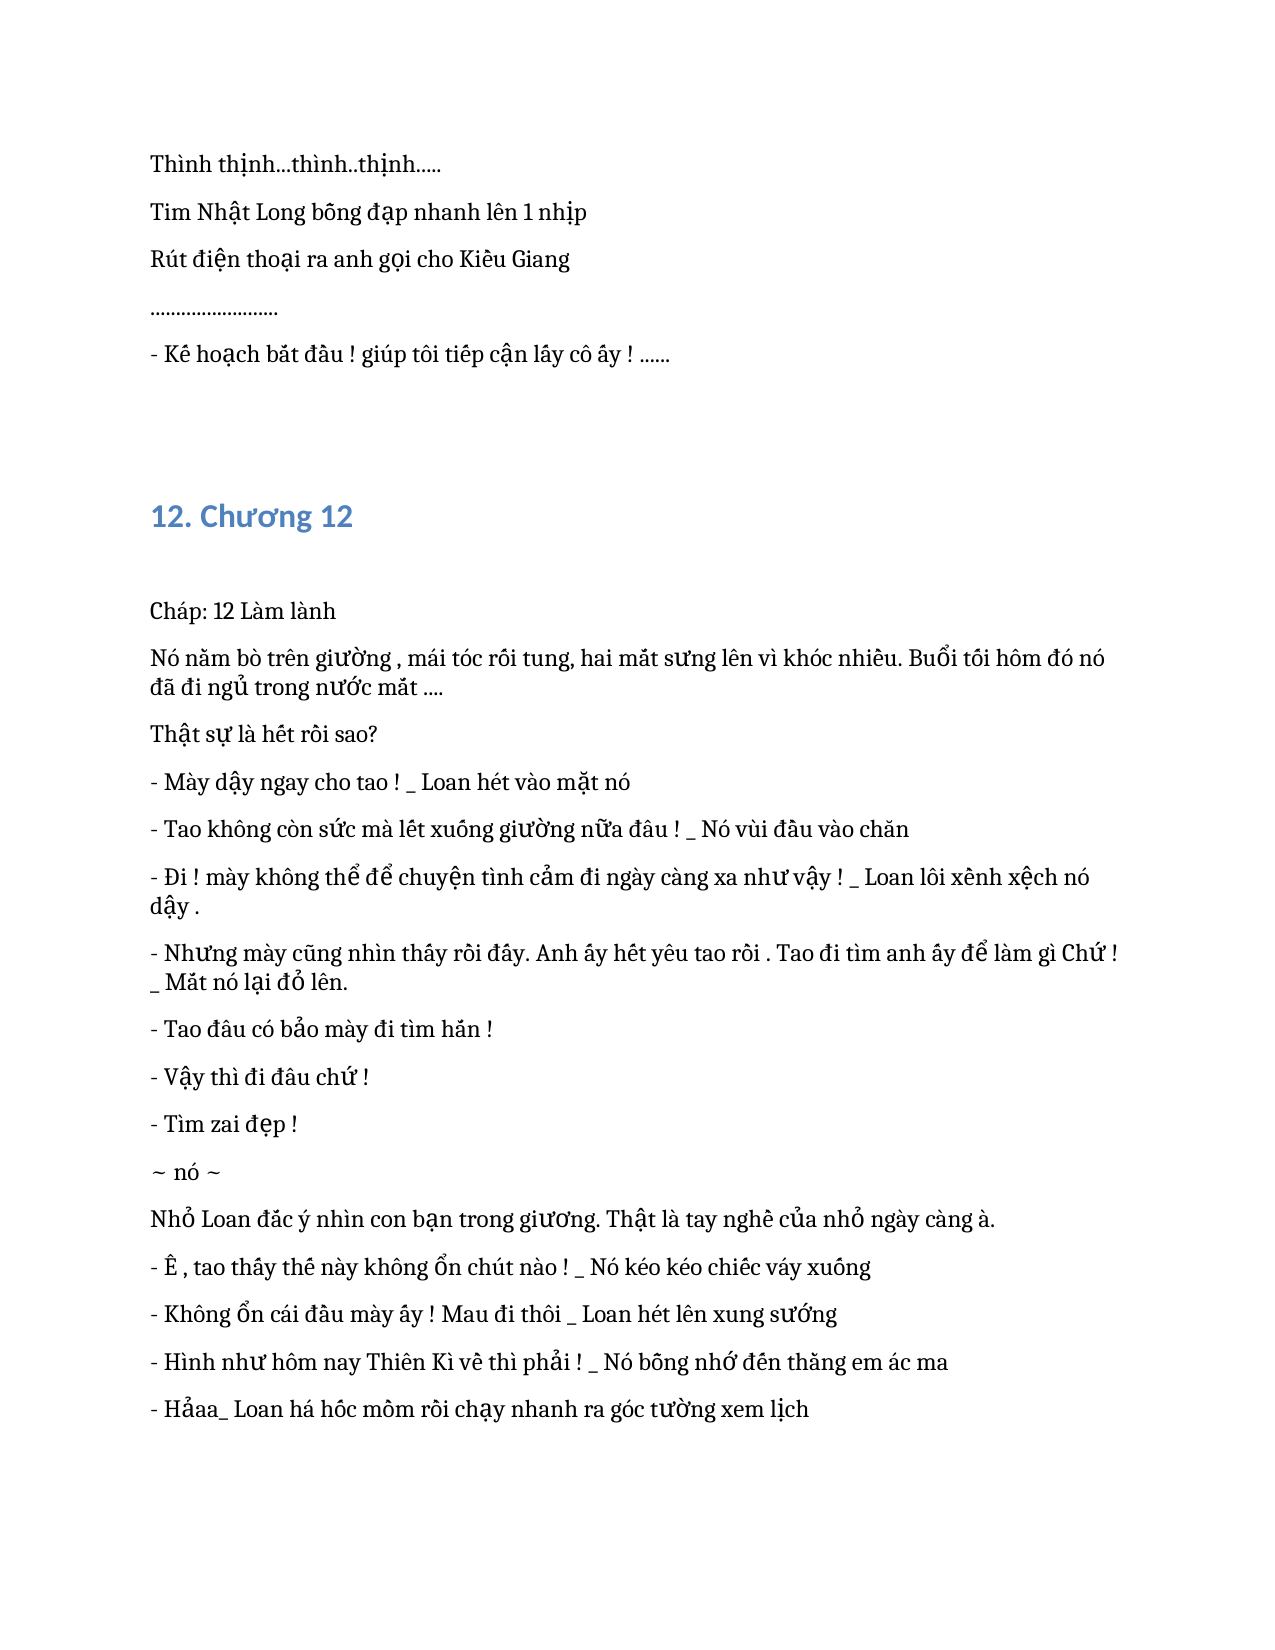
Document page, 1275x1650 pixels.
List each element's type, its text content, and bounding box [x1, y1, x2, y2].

text Thình thịnh...thình..thịnh..... [150, 150, 1125, 179]
text ~ nó ~ [150, 1158, 1125, 1187]
text - Đi ! mày không thể để chuyện tình cảm đi ngày càng xa như vậy ! _ Loan lôi xềnh xệch nó dậy . [150, 863, 1125, 920]
text - Hình như hôm nay Thiên Kì về thì phải ! _ Nó bỗng nhớ đến thằng em ác ma [150, 1348, 1125, 1377]
text - Không ổn cái đầu mày ấy ! Mau đi thôi _ Loan hét lên xung sướng [150, 1300, 1125, 1329]
subtitle 12. Chương 12 [150, 494, 1125, 535]
text - Ê , tao thấy thế này không ổn chút nào ! _ Nó kéo kéo chiếc váy xuống [150, 1253, 1125, 1282]
text Cháp: 12 Làm lành [150, 539, 1125, 625]
text Tim Nhật Long bỗng đạp nhanh lên 1 nhịp [150, 197, 1125, 226]
text - Kế hoạch bắt đầu ! giúp tôi tiếp cận lấy cô ấy ! ...... [150, 340, 1125, 369]
text Rút điện thoại ra anh gọi cho Kiều Giang [150, 245, 1125, 274]
text - Mày dậy ngay cho tao ! _ Loan hét vào mặt nó [150, 768, 1125, 797]
text ......................... [150, 292, 1125, 321]
text Thật sự là hết rồi sao? [150, 720, 1125, 749]
text - Nhưng mày cũng nhìn thấy rồi đấy. Anh ấy hết yêu tao rồi . Tao đi tìm anh ấy để làm gì Chứ ! _ Mắt nó lại đỏ lên. [150, 939, 1125, 997]
text - Tao không còn sức mà lết xuống giường nữa đâu ! _ Nó vùi đầu vào chăn [150, 815, 1125, 844]
text - Hảaa_ Loan há hốc mồm rồi chạy nhanh ra góc tường xem lịch [150, 1395, 1125, 1424]
text Nhỏ Loan đắc ý nhìn con bạn trong giương. Thật là tay nghề của nhỏ ngày càng à. [150, 1205, 1125, 1234]
text - Tìm zai đẹp ! [150, 1110, 1125, 1139]
text - Tao đâu có bảo mày đi tìm hắn ! [150, 1015, 1125, 1044]
text Nó nằm bò trên giường , mái tóc rối tung, hai mắt sưng lên vì khóc nhiều. Buổi tối hôm đó nó đã đi ngủ trong nước mắt .... [150, 644, 1125, 702]
text - Vậy thì đi đâu chứ ! [150, 1063, 1125, 1092]
